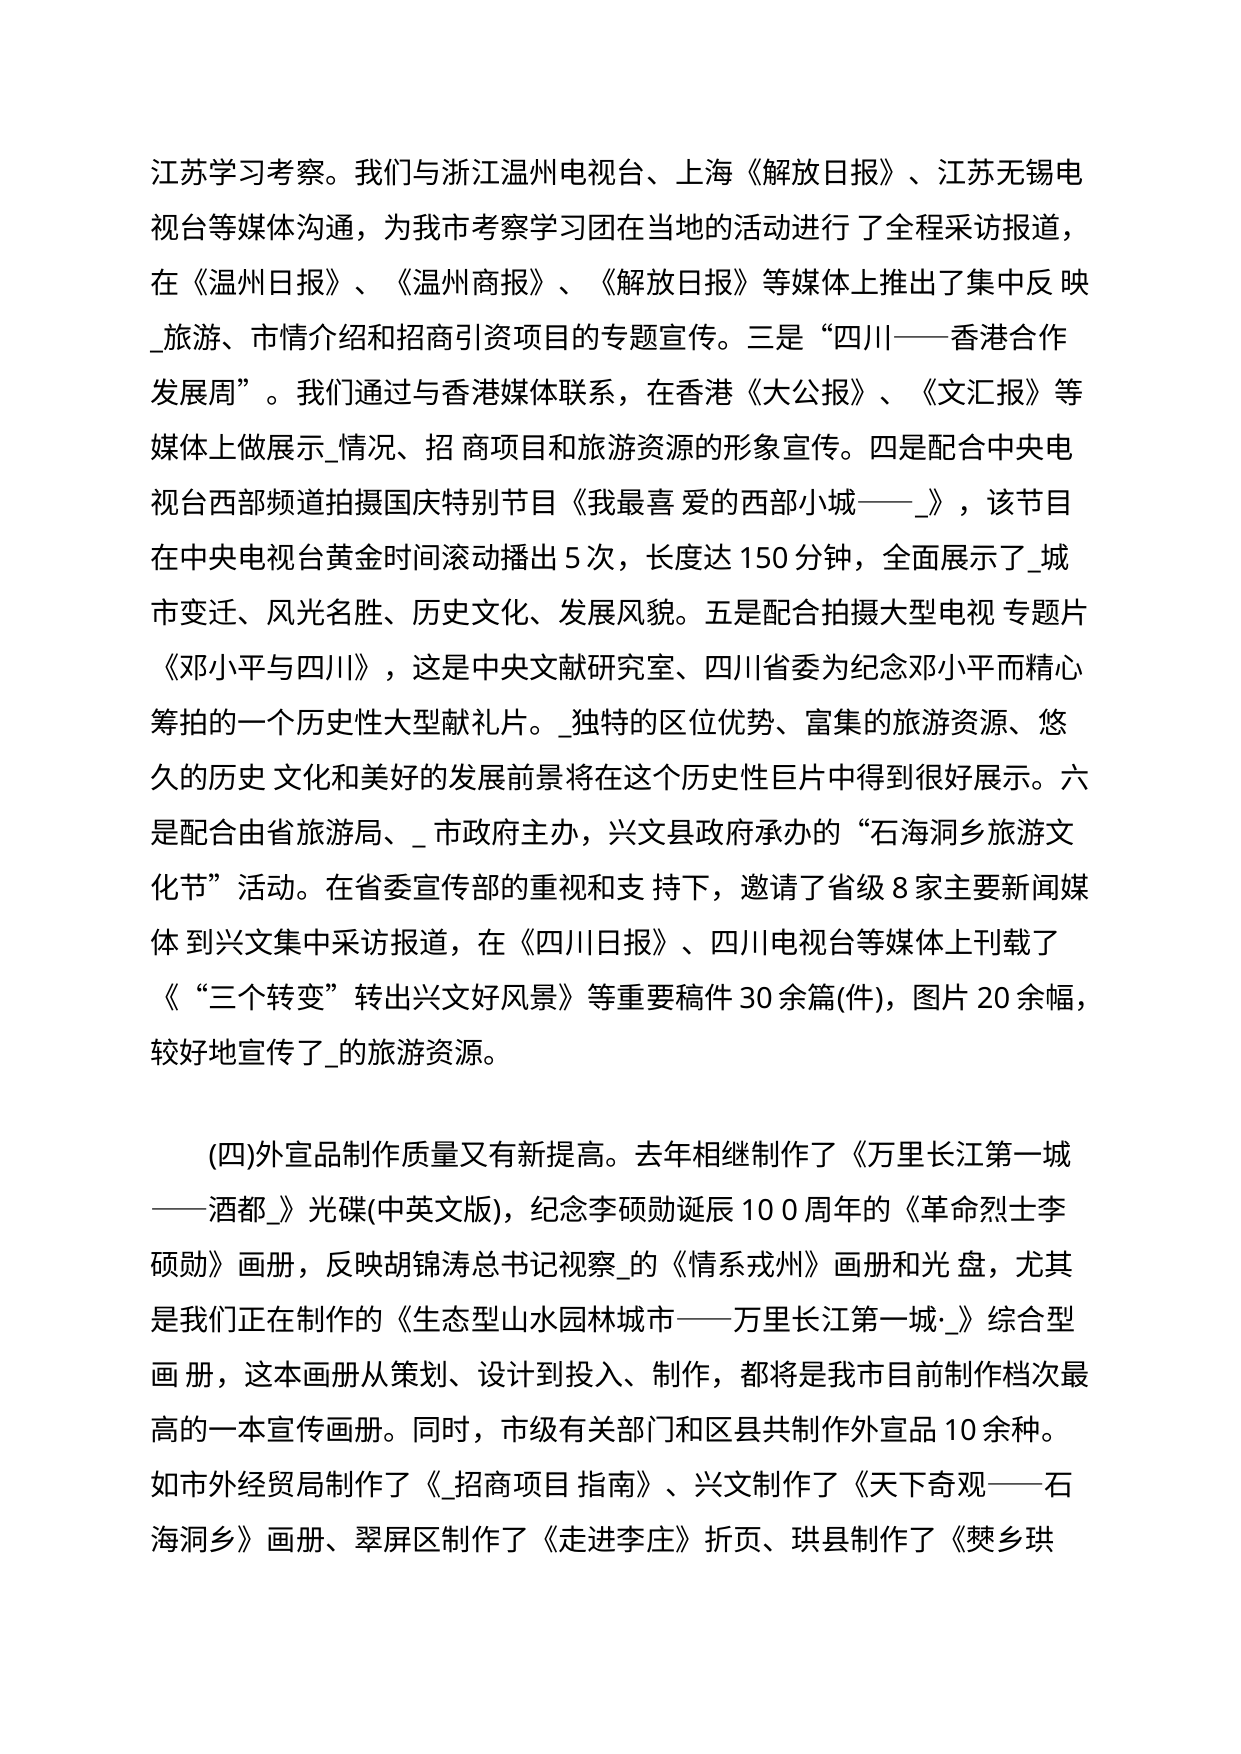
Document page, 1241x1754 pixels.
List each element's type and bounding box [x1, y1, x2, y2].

text [150, 150, 1090, 1072]
text [150, 1131, 1090, 1558]
